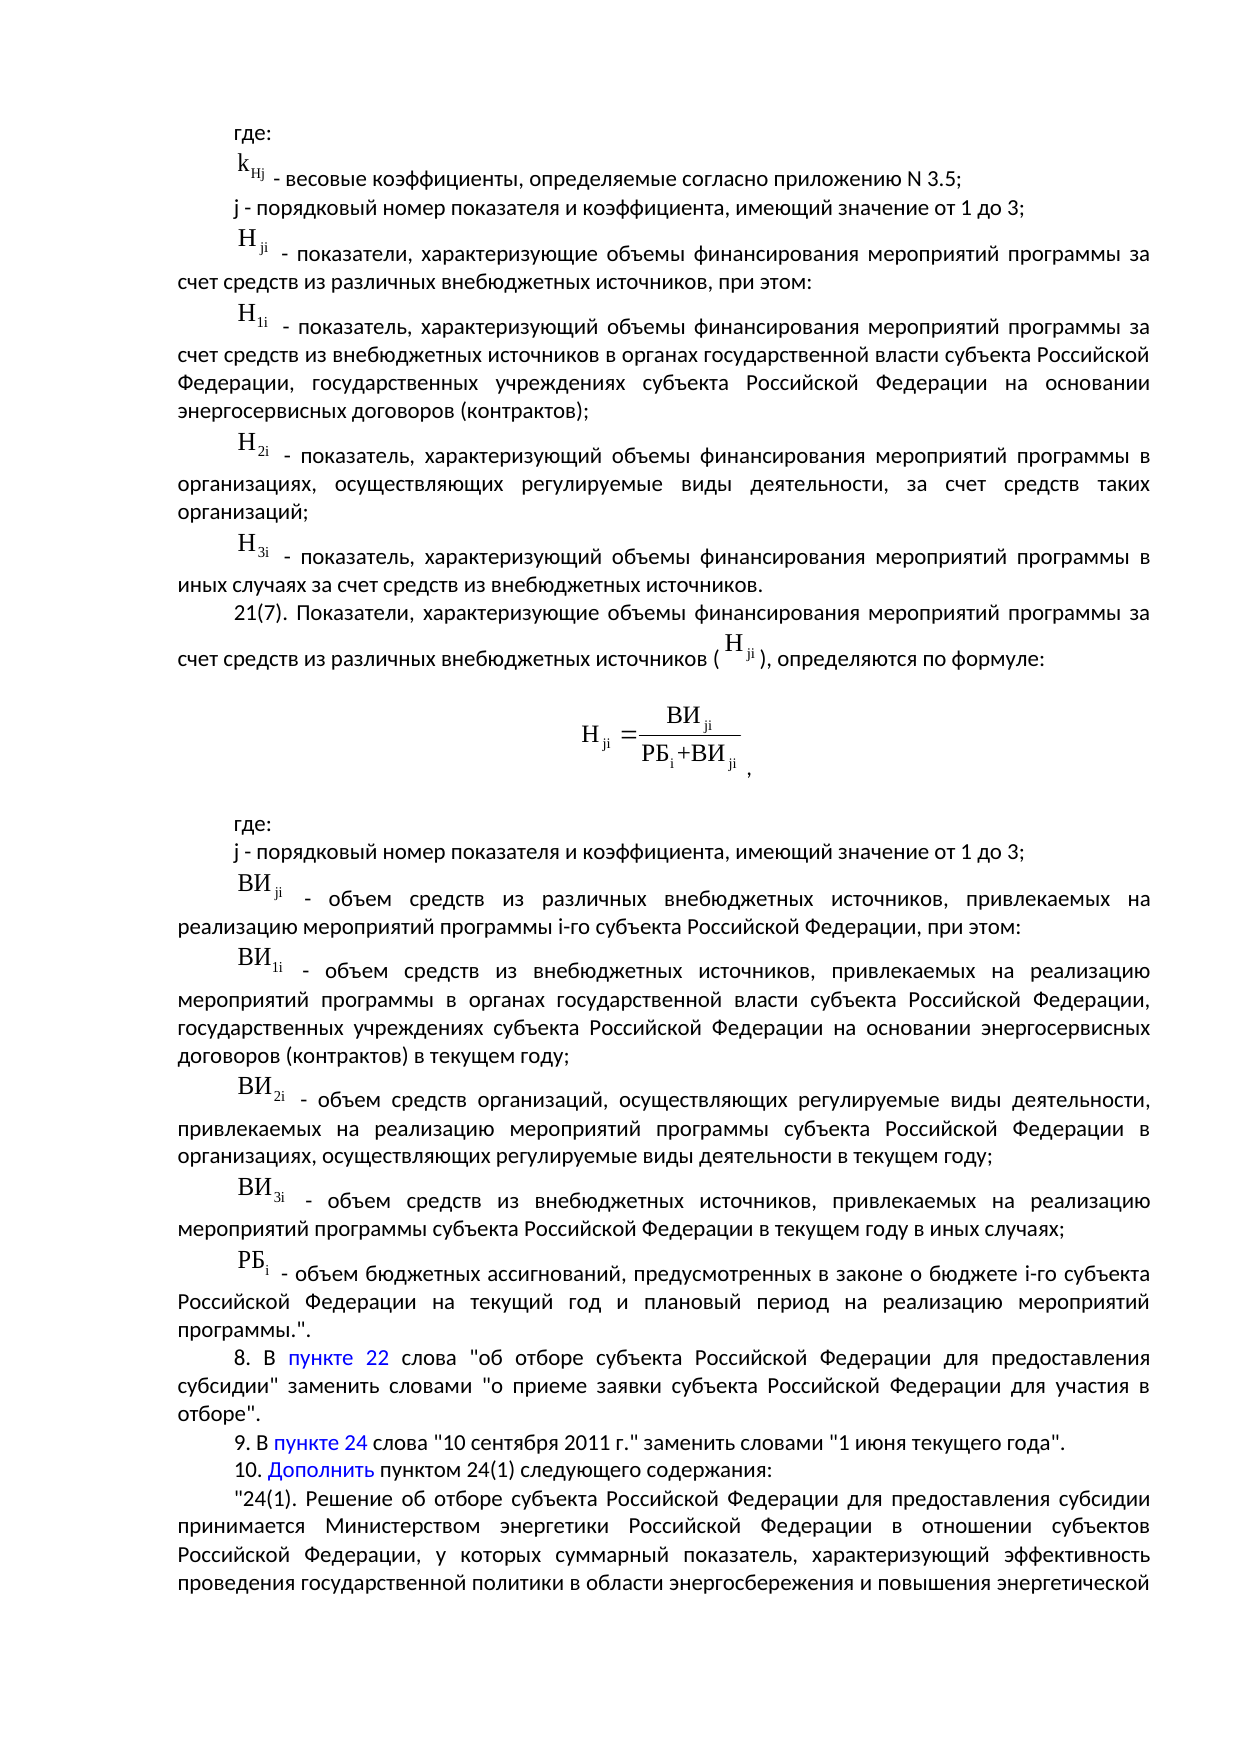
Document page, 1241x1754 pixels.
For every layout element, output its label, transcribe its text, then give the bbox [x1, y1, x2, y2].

text где: [177, 118, 1152, 146]
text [177, 1484, 1152, 1596]
text , [177, 700, 1152, 781]
text - объем бюджетных ассигнований, предусмотренных в законе о бюджете i-го субъекта Российской Федерации на текущий год и плановый период на реализацию мероприятий программы.". [177, 1243, 1152, 1343]
text 8. В пункте 22 слова "об отборе субъекта Российской Федерации для предоставления субсидии" заменить словами "о приеме заявки субъекта Российской Федерации для участия в отборе". [177, 1343, 1152, 1428]
text - объем средств из внебюджетных источников, привлекаемых на реализацию мероприятий программы субъекта Российской Федерации в текущем году в иных случаях; [177, 1170, 1152, 1243]
text где: [177, 809, 1152, 837]
text 9. В пункте 24 слова "10 сентября 2011 г." заменить словами "1 июня текущего года". [177, 1428, 1152, 1456]
text - весовые коэффициенты, определяемые согласно приложению N 3.5; [177, 146, 1152, 193]
text j - порядковый номер показателя и коэффициента, имеющий значение от 1 до 3; [177, 837, 1152, 865]
text - показатель, характеризующий объемы финансирования мероприятий программы в организациях, осуществляющих регулируемые виды деятельности, за счет средств таких организаций; [177, 424, 1152, 525]
text - показатели, характеризующие объемы финансирования мероприятий программы за счет средств из различных внебюджетных источников, при этом: [177, 221, 1152, 295]
text 10. Дополнить пунктом 24(1) следующего содержания: [177, 1456, 1152, 1484]
text - объем средств из внебюджетных источников, привлекаемых на реализацию мероприятий программы в органах государственной власти субъекта Российской Федерации, государственных учреждениях субъекта Российской Федерации на основании энергосервисных договоров (контрактов) в текущем году; [177, 940, 1152, 1069]
text - показатель, характеризующий объемы финансирования мероприятий программы в иных случаях за счет средств из внебюджетных источников. [177, 525, 1152, 598]
text j - порядковый номер показателя и коэффициента, имеющий значение от 1 до 3; [177, 193, 1152, 221]
text - показатель, характеризующий объемы финансирования мероприятий программы за счет средств из внебюджетных источников в органах государственной власти субъекта Российской Федерации, государственных учреждениях субъекта Российской Федерации на основании энергосервисных договоров (контрактов); [177, 295, 1152, 424]
text - объем средств организаций, осуществляющих регулируемые виды деятельности, привлекаемых на реализацию мероприятий программы субъекта Российской Федерации в организациях, осуществляющих регулируемые виды деятельности в текущем году; [177, 1069, 1152, 1170]
text 21(7). Показатели, характеризующие объемы финансирования мероприятий программы за счет средств из различных внебюджетных источников (), определяются по формуле: [177, 598, 1152, 672]
text - объем средств из различных внебюджетных источников, привлекаемых на реализацию мероприятий программы i-го субъекта Российской Федерации, при этом: [177, 865, 1152, 940]
